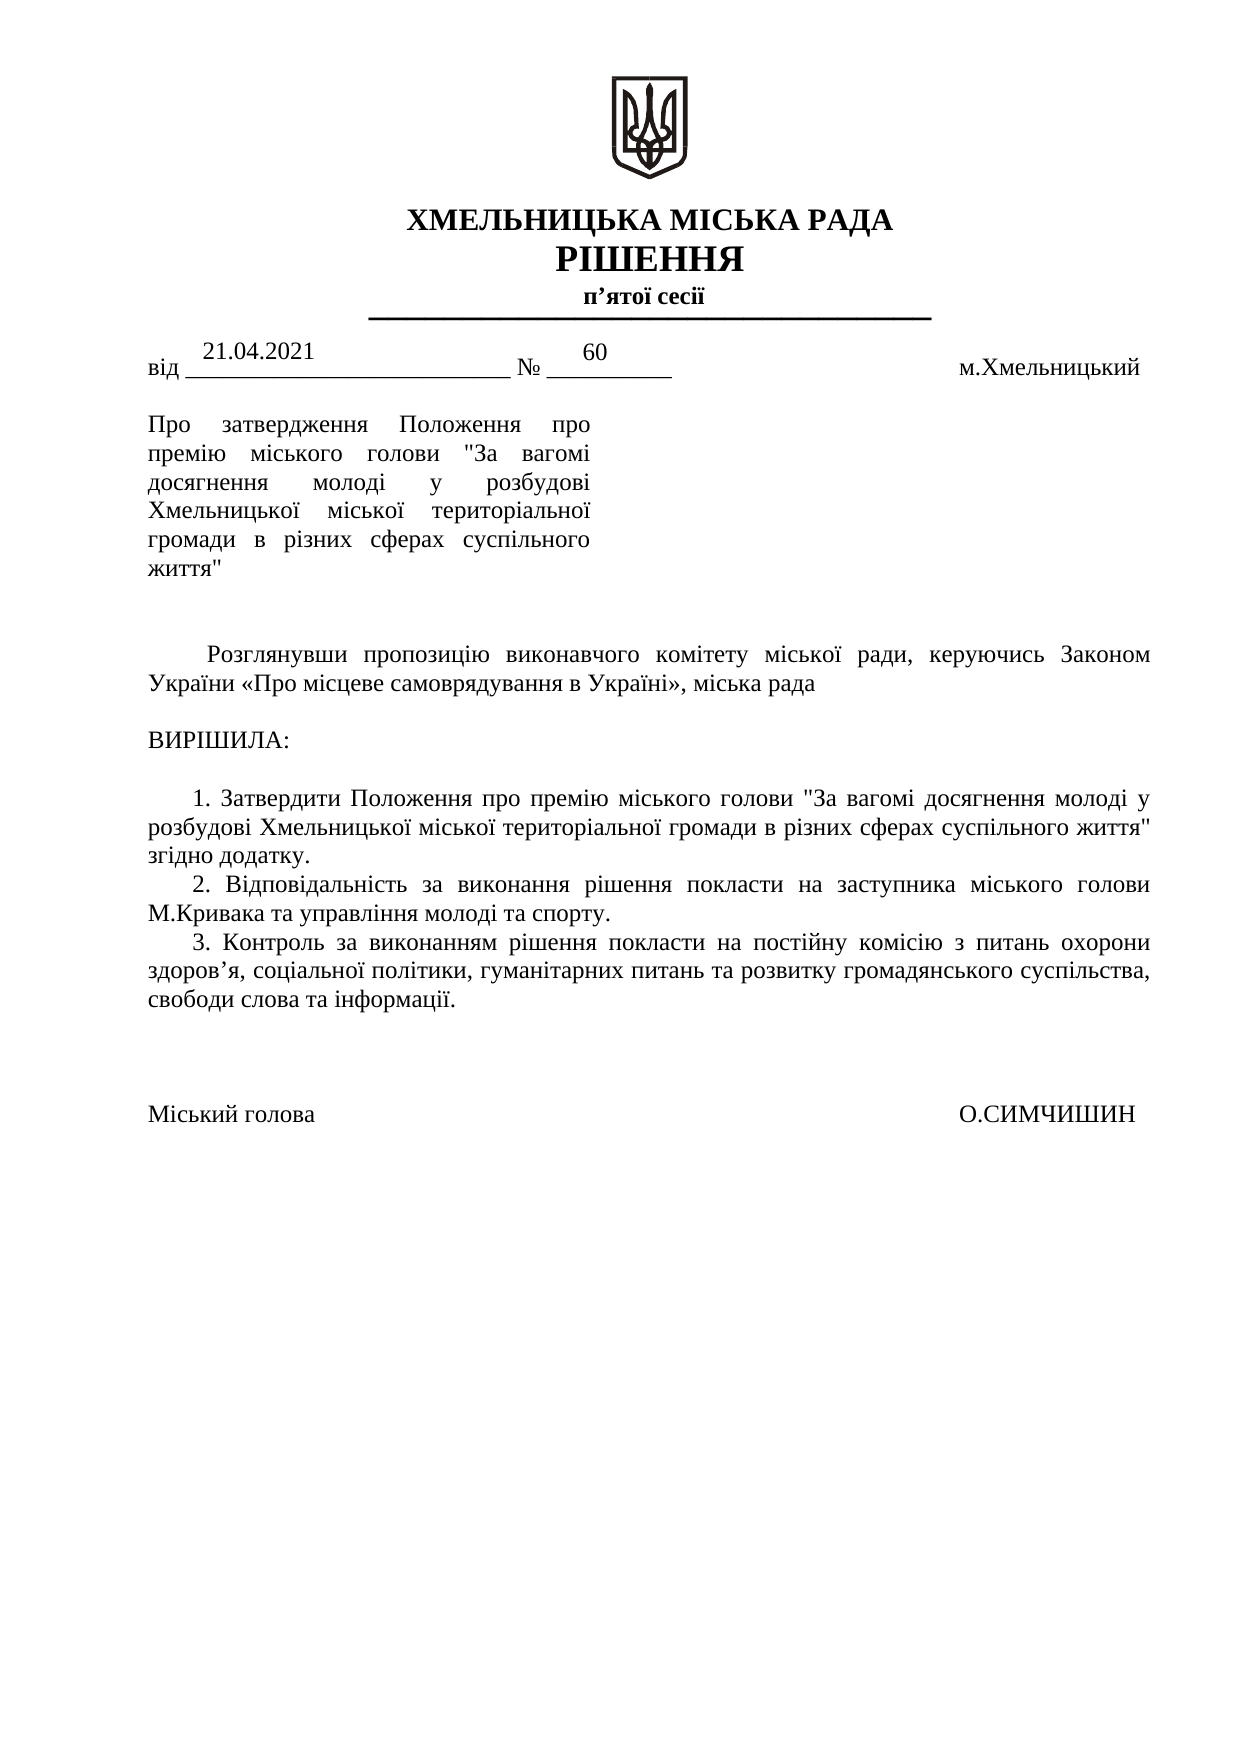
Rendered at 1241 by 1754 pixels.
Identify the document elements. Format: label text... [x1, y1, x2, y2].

text ВИРІШИЛА: [148, 726, 1152, 754]
text Про затвердження Положення про премію міського голови "За вагомі досягнення молоді у розбудові Хмельницької міської територіальної громади в різних сферах суспільного життя" [148, 409, 591, 582]
text від __________________________ № __________ м.Хмельницький [148, 352, 1152, 381]
text 2. Відповідальність за виконання рішення покласти на заступника міського голови М.Кривака та управління молоді та спорту. [148, 869, 1152, 927]
text Розглянувши пропозицію виконавчого комітету міської ради, керуючись Законом України «Про місцеве самоврядування в Україні», міська рада [148, 639, 1152, 697]
text ХМЕЛЬНИЦЬКА МІСЬКА РАДА [148, 201, 1152, 237]
text РІШЕННЯ [148, 237, 1152, 280]
text ______________________________ [148, 280, 1152, 323]
text 1. Затвердити Положення про премію міського голови "За вагомі досягнення молоді у розбудові Хмельницької міської територіальної громади в різних сферах суспільного життя" згідно додатку. [148, 783, 1152, 869]
text Міський голова О.СИМЧИШИН [148, 1099, 1152, 1128]
text 3. Контроль за виконанням рішення покласти на постійну комісію з питань охорони здоров’я, соціальної політики, гуманітарних питань та розвитку громадянського суспільства, свободи слова та інформації. [148, 927, 1152, 1013]
